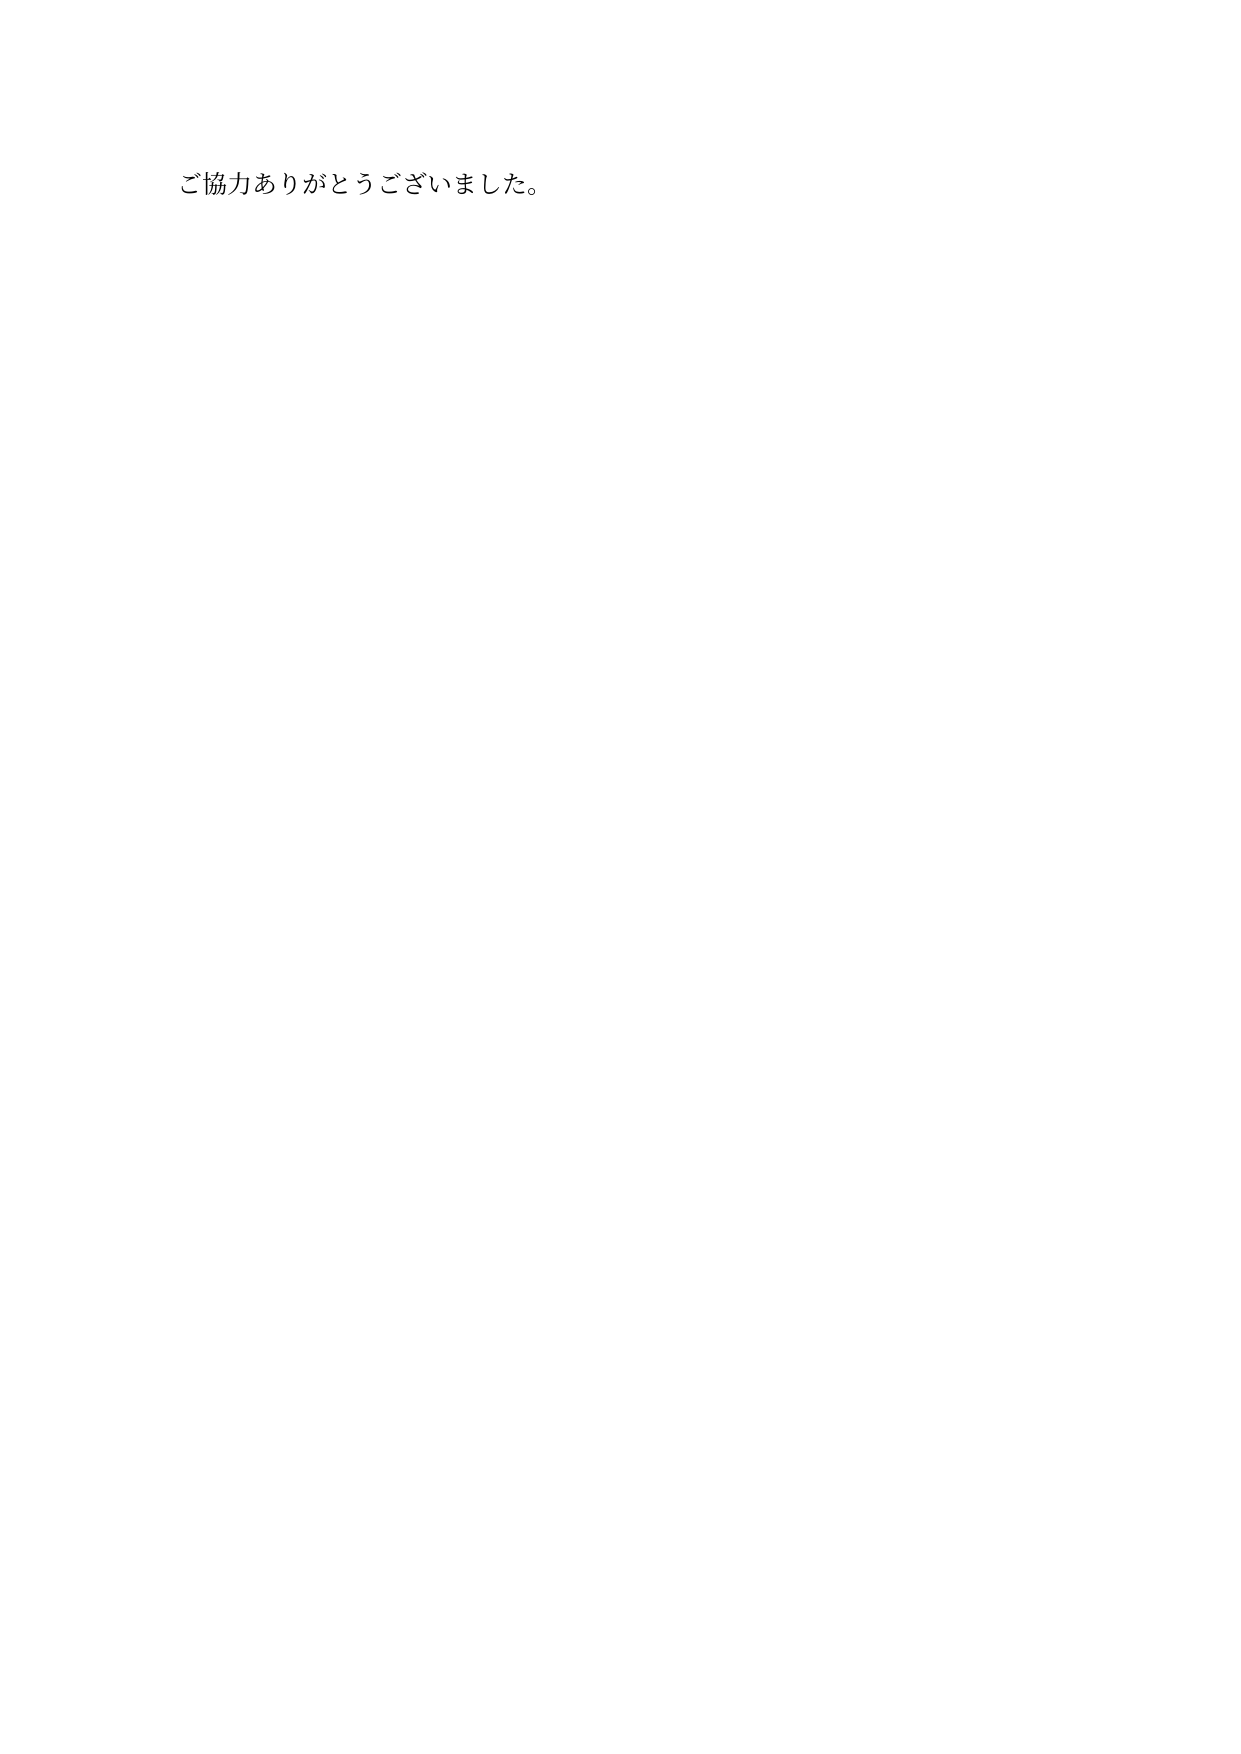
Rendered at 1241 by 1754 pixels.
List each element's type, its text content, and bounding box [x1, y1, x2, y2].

text ご協力ありがとうございました。 [177, 164, 1063, 202]
